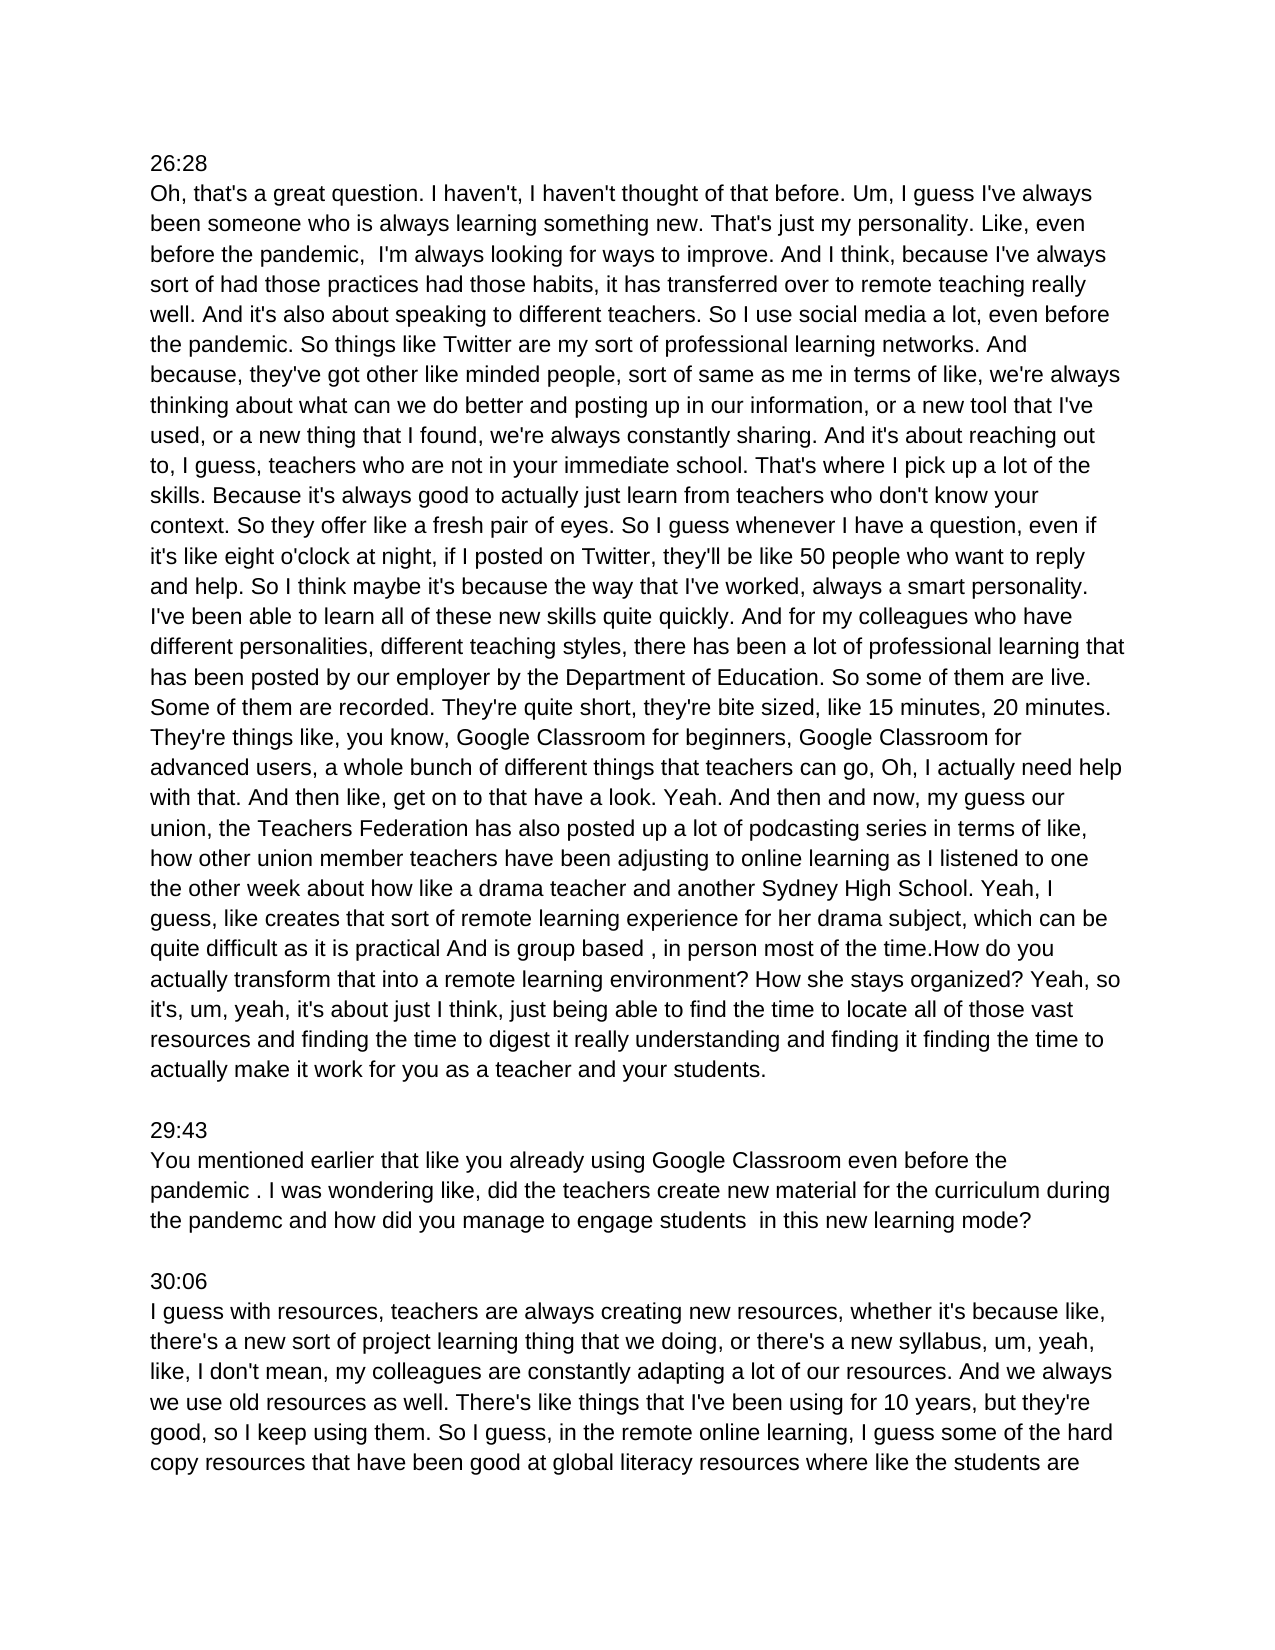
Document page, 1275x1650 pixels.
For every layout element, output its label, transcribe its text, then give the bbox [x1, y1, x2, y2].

text Oh, that's a great question. I haven't, I haven't thought of that before. Um, I guess I've always been someone who is always learning something new. That's just my personality. Like, even before the pandemic, I'm always looking for ways to improve. And I think, because I've always sort of had those practices had those habits, it has transferred over to remote teaching really well. And it's also about speaking to different teachers. So I use social media a lot, even before the pandemic. So things like Twitter are my sort of professional learning networks. And because, they've got other like minded people, sort of same as me in terms of like, we're always thinking about what can we do better and posting up in our information, or a new tool that I've used, or a new thing that I found, we're always constantly sharing. And it's about reaching out to, I guess, teachers who are not in your immediate school. That's where I pick up a lot of the skills. Because it's always good to actually just learn from teachers who don't know your context. So they offer like a fresh pair of eyes. So I guess whenever I have a question, even if it's like eight o'clock at night, if I posted on Twitter, they'll be like 50 people who want to reply and help. So I think maybe it's because the way that I've worked, always a smart personality. I've been able to learn all of these new skills quite quickly. And for my colleagues who have different personalities, different teaching styles, there has been a lot of professional learning that has been posted by our employer by the Department of Education. So some of them are live. Some of them are recorded. They're quite short, they're bite sized, like 15 minutes, 20 minutes. They're things like, you know, Google Classroom for beginners, Google Classroom for advanced users, a whole bunch of different things that teachers can go, Oh, I actually need help with that. And then like, get on to that have a look. Yeah. And then and now, my guess our union, the Teachers Federation has also posted up a lot of podcasting series in terms of like, how other union member teachers have been adjusting to online learning as I listened to one the other week about how like a drama teacher and another Sydney High School. Yeah, I guess, like creates that sort of remote learning experience for her drama subject, which can be quite difficult as it is practical And is group based , in person most of the time.How do you actually transform that into a remote learning environment? How she stays organized? Yeah, so it's, um, yeah, it's about just I think, just being able to find the time to locate all of those vast resources and finding the time to digest it really understanding and finding it finding the time to actually make it work for you as a teacher and your students. [150, 180, 1125, 1083]
text 29:43 [150, 1117, 1125, 1143]
text 30:06 [150, 1268, 1125, 1294]
text 26:28 [150, 150, 1125, 176]
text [150, 1298, 1125, 1475]
text You mentioned earlier that like you already using Google Classroom even before the pandemic . I was wondering like, did the teachers create new material for the curriculum during the pandemc and how did you manage to engage students in this new learning mode? [150, 1147, 1125, 1234]
